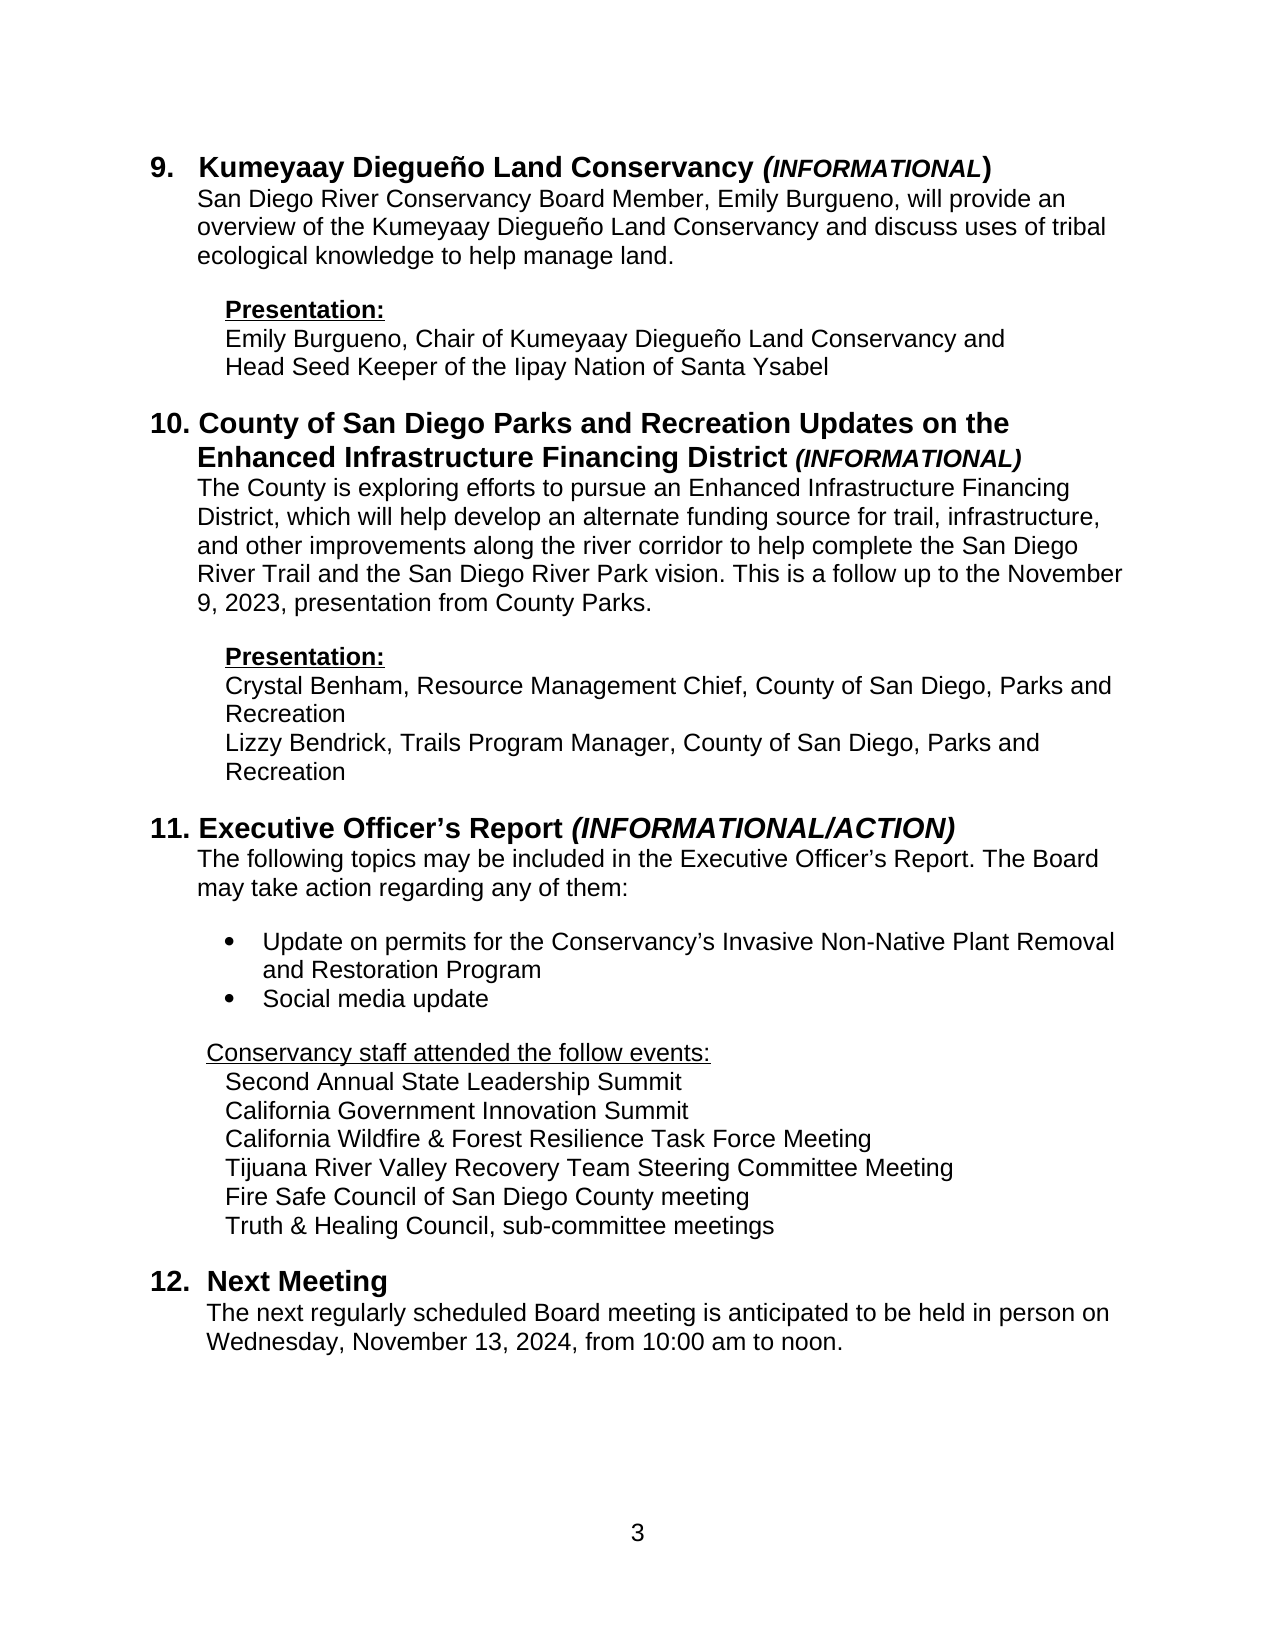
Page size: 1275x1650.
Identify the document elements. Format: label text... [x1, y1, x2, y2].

text Conservancy staff attended the follow events: [206, 1038, 1125, 1067]
text The next regularly scheduled Board meeting is anticipated to be held in person on Wednesday, November 13, 2024, from 10:00 am to noon. [206, 1298, 1125, 1355]
text Truth & Healing Council, sub-committee meetings [225, 1211, 1125, 1239]
text San Diego River Conservancy Board Member, Emily Burgueno, will provide an overview of the Kumeyaay Diegueño Land Conservancy and discuss uses of tribal ecological knowledge to help manage land. [197, 183, 1125, 270]
text California Wildfire & Forest Resilience Task Force Meeting [225, 1124, 1125, 1153]
text Tijuana River Valley Recovery Team Steering Committee Meeting [225, 1153, 1125, 1182]
text Presentation: [225, 642, 1125, 671]
text Presentation: [225, 295, 1125, 323]
subtitle 10. County of San Diego Parks and Recreation Updates on the Enhanced Infrastructure Financing District (INFORMATIONAL) [150, 406, 1125, 473]
text Lizzy Bendrick, Trails Program Manager, County of San Diego, Parks and Recreation [225, 728, 1125, 786]
text Crystal Benham, Resource Management Chief, County of San Diego, Parks and Recreation [225, 671, 1125, 728]
text The following topics may be included in the Executive Officer’s Report. The Board may take action regarding any of them: [197, 844, 1125, 902]
text Fire Safe Council of San Diego County meeting [225, 1182, 1125, 1211]
text Emily Burgueno, Chair of Kumeyaay Diegueño Land Conservancy and [225, 323, 1125, 352]
subtitle 9. Kumeyaay Diegueño Land Conservancy (INFORMATIONAL) [150, 150, 1125, 183]
subtitle 12. Next Meeting [150, 1264, 1125, 1298]
text Head Seed Keeper of the Iipay Nation of Santa Ysabel [225, 352, 1125, 381]
list Update on permits for the Conservancy’s Invasive Non-Native Plant Removal and Restoration Program [225, 927, 1125, 984]
text Second Annual State Leadership Summit [225, 1067, 1125, 1096]
text California Government Innovation Summit [225, 1096, 1125, 1124]
list Social media update [225, 984, 1125, 1013]
text 11. Executive Officer’s Report (INFORMATIONAL/ACTION) [150, 811, 1125, 844]
text The County is exploring efforts to pursue an Enhanced Infrastructure Financing District, which will help develop an alternate funding source for trail, infrastructure, and other improvements along the river corridor to help complete the San Diego River Trail and the San Diego River Park vision. This is a follow up to the November 9, 2023, presentation from County Parks. [197, 473, 1125, 617]
